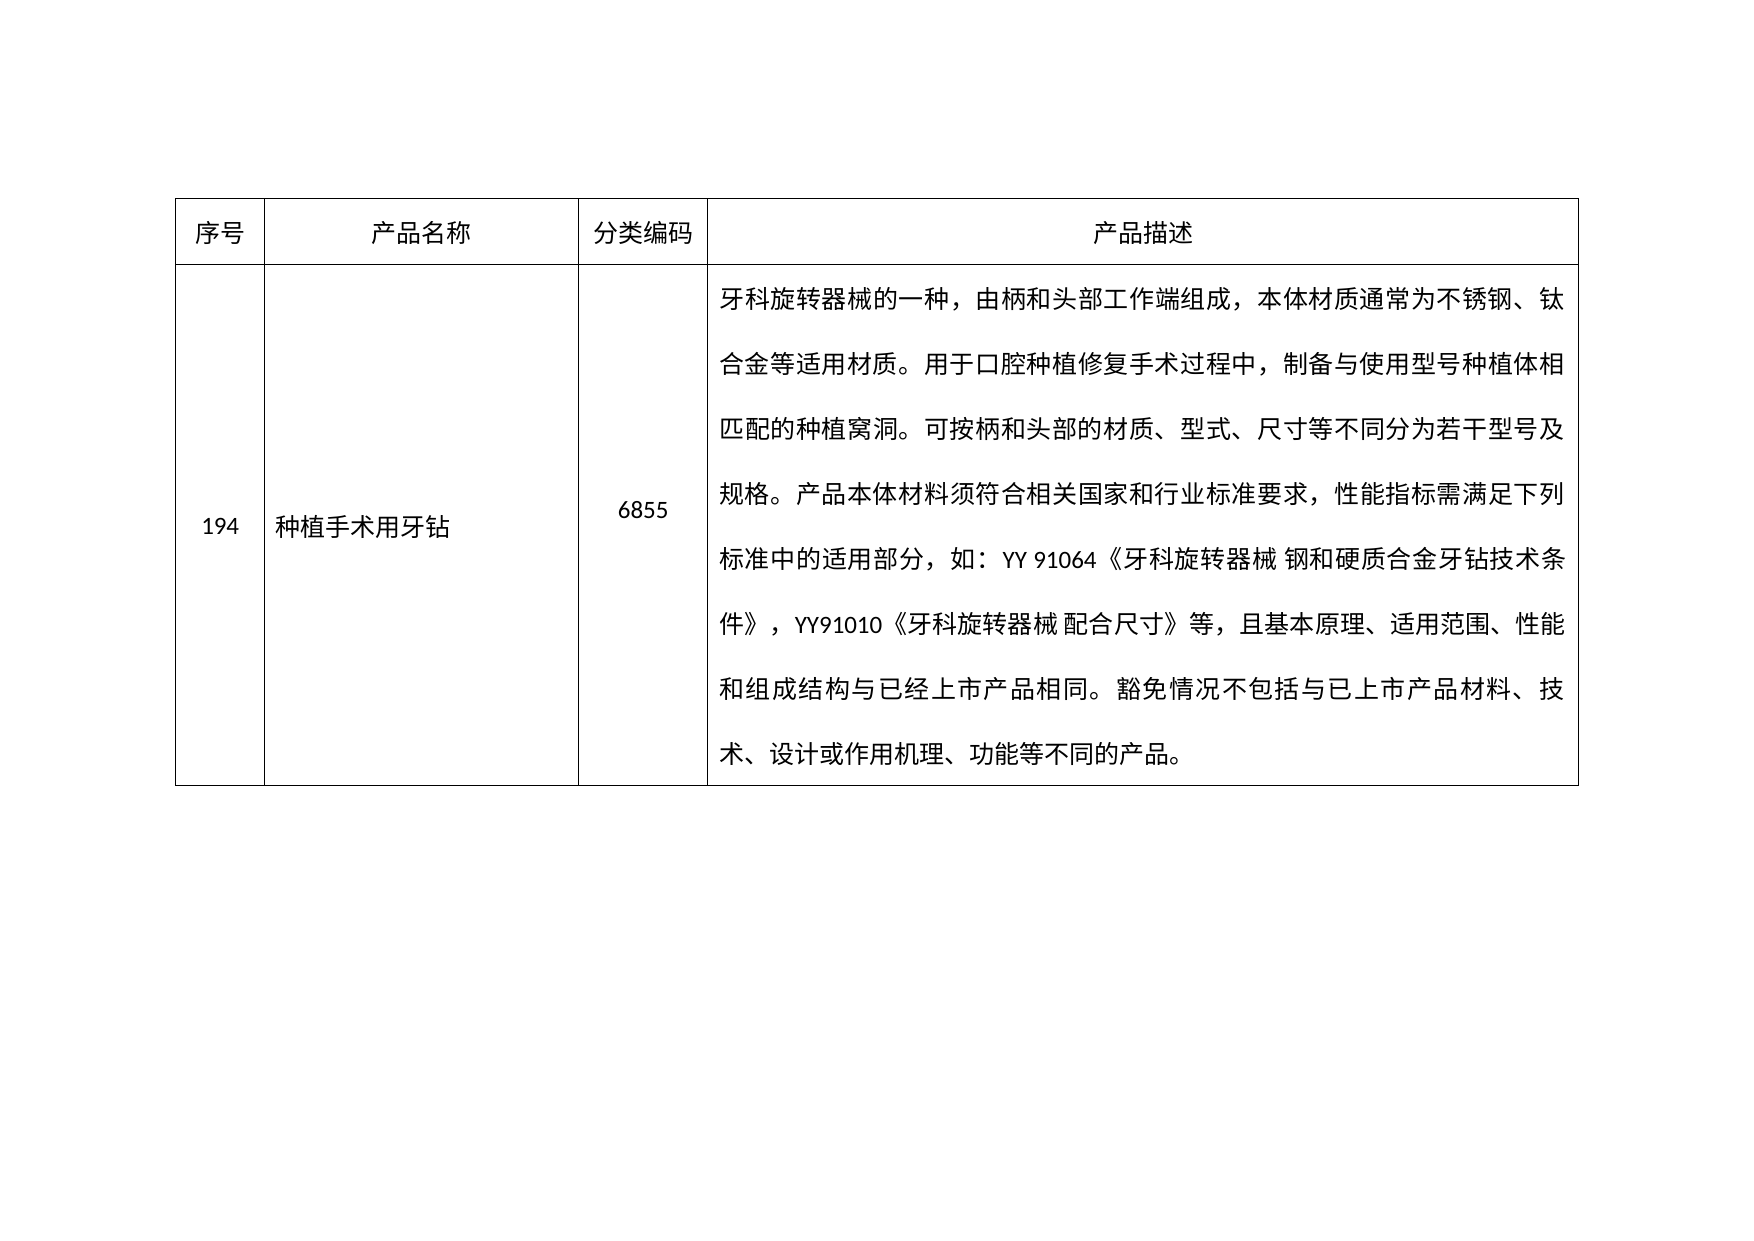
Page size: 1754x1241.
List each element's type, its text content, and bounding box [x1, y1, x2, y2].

table_header 分类编码 [579, 199, 707, 264]
table_cell [176, 265, 264, 785]
table_header 产品名称 [265, 199, 578, 264]
table_cell 种植手术用牙钻 [265, 265, 578, 785]
table_cell 6855 [579, 265, 707, 785]
table_header 产品描述 [708, 199, 1578, 264]
table_cell 牙科旋转器械的一种，由柄和头部工作端组成，本体材质通常为不锈钢、钛合金等适用材质。用于口腔种植修复手术过程中，制备与使用型号种植体相匹配的种植窝洞。可按柄和头部的材质、型式、尺寸等不同分为若干型号及规格。产品本体材料须符合相关国家和行业标准要求，性能指标需满足下列标准中的适用部分，如：YY 91064《牙科旋转器械 钢和硬质合金牙钻技术条件》，YY91010《牙科旋转器械 配合尺寸》等，且基本原理、适用范围、性能和组成结构与已经上市产品相同。豁免情况不包括与已上市产品材料、技术、设计或作用机理、功能等不同的产品。 [708, 265, 1578, 785]
table_header 序号 [176, 199, 264, 264]
